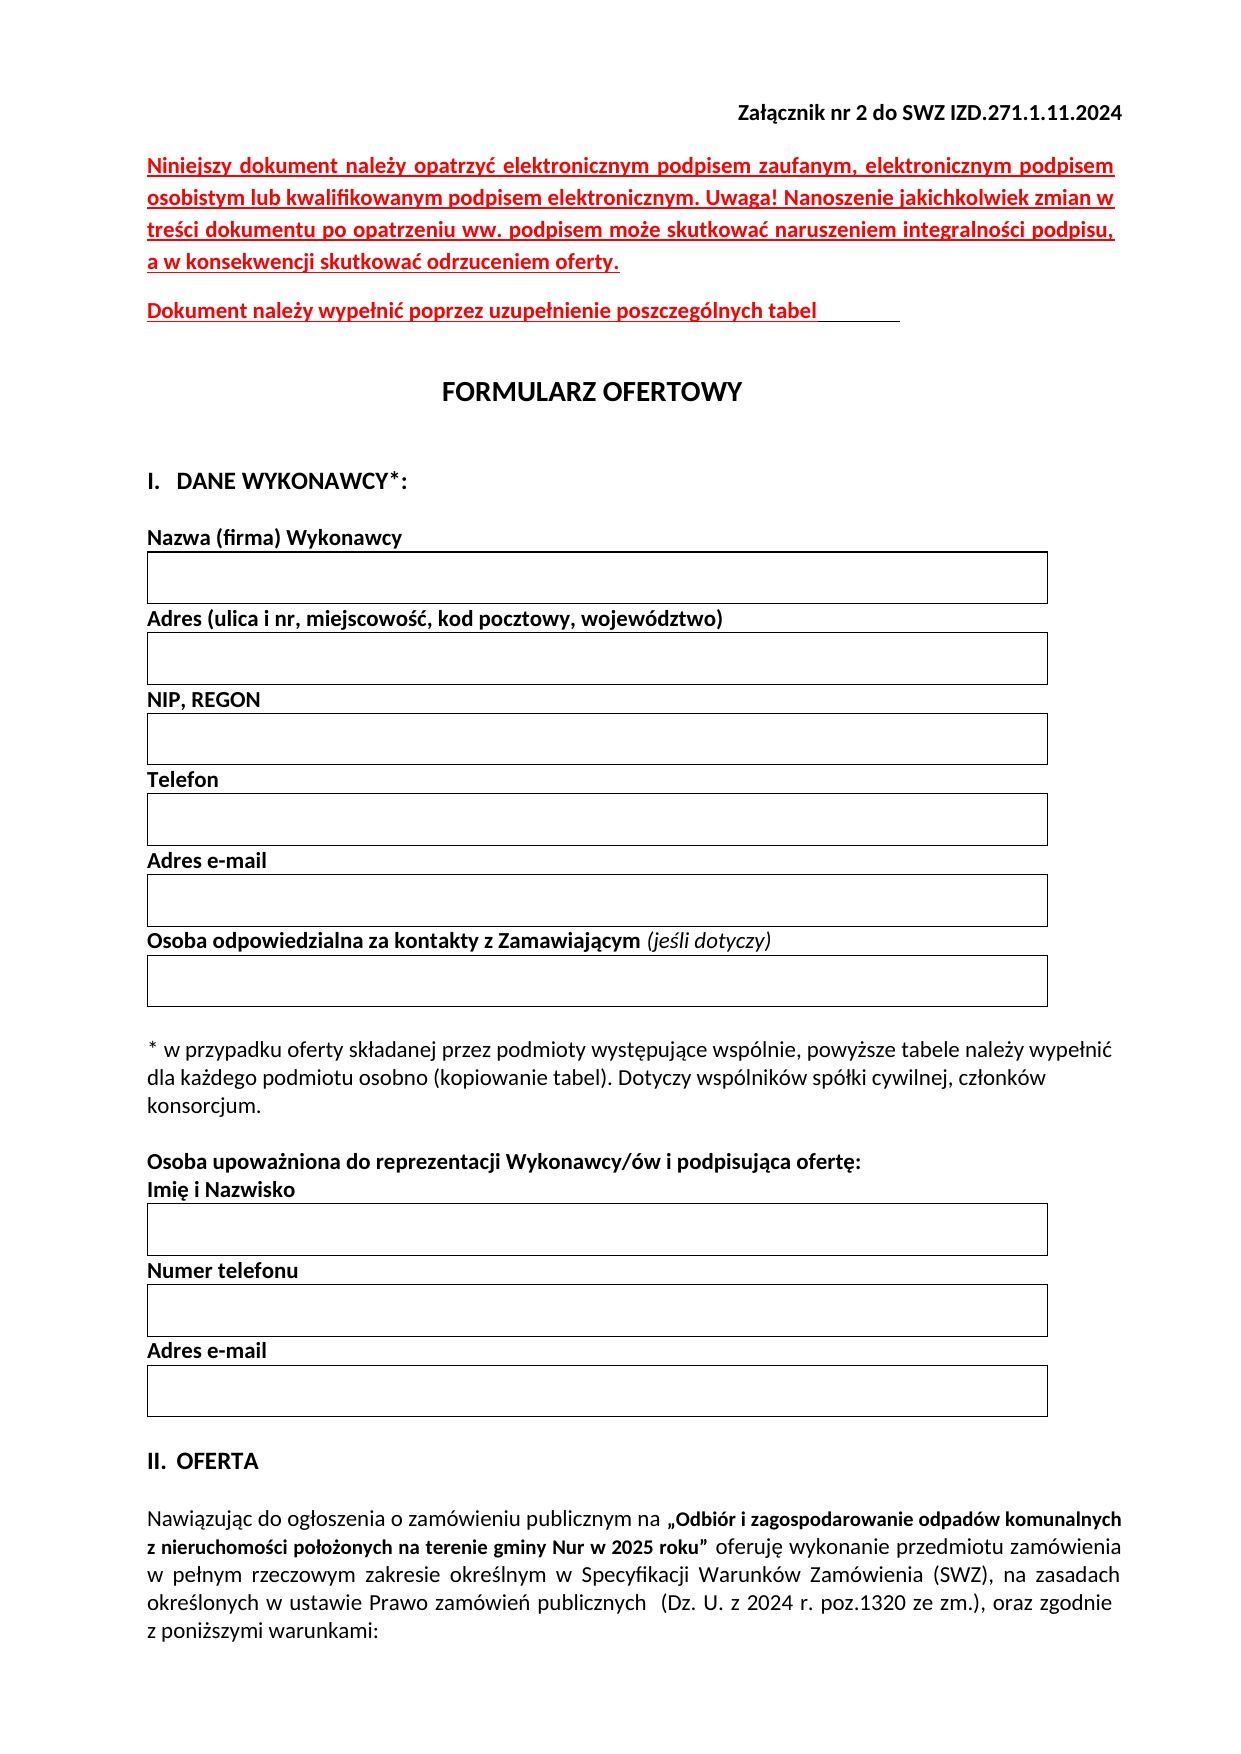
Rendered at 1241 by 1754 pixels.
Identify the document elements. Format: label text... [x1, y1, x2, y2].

text Nawiązując do ogłoszenia o zamówieniu publicznym na „Odbiór i zagospodarowanie odpadów komunalnych z nieruchomości położonych na terenie gminy Nur w 2025 roku” oferuję wykonanie przedmiotu zamówienia w pełnym rzeczowym zakresie określnym w Specyfikacji Warunków Zamówienia (SWZ), na zasadach określonych w ustawie Prawo zamówień publicznych (Dz. U. z 2024 r. poz.1320 ze zm.), oraz zgodnie z poniższymi warunkami: [147, 1504, 1122, 1644]
text Dokument należy wypełnić poprzez uzupełnienie poszczególnych tabel [147, 296, 1115, 324]
text Niniejszy dokument należy opatrzyć elektronicznym podpisem zaufanym, elektronicznym podpisem osobistym lub kwalifikowanym podpisem elektronicznym. Uwaga! Nanoszenie jakichkolwiek zmian w treści dokumentu po opatrzeniu ww. podpisem może skutkować naruszeniem integralności podpisu, a w konsekwencji skutkować odrzuceniem oferty. [147, 241, 1115, 276]
text Telefon [147, 765, 1122, 793]
table_header [148, 553, 1047, 603]
table_header [148, 714, 1047, 764]
text Adres (ulica i nr, miejscowość, kod pocztowy, województwo) [147, 604, 1122, 632]
table_header [148, 633, 1047, 684]
text Niniejszy dokument należy opatrzyć elektronicznym podpisem zaufanym, elektronicznym podpisem osobistym lub kwalifikowanym podpisem elektronicznym. Uwaga! Nanoszenie jakichkolwiek zmian w treści dokumentu po opatrzeniu ww. podpisem może skutkować naruszeniem integralności podpisu, a w konsekwencji skutkować odrzuceniem oferty. [147, 177, 1115, 207]
text Niniejszy dokument należy opatrzyć elektronicznym podpisem zaufanym, elektronicznym podpisem osobistym lub kwalifikowanym podpisem elektronicznym. Uwaga! Nanoszenie jakichkolwiek zmian w treści dokumentu po opatrzeniu ww. podpisem może skutkować naruszeniem integralności podpisu, a w konsekwencji skutkować odrzuceniem oferty. [147, 151, 1115, 175]
table_header [148, 1204, 1047, 1255]
text Niniejszy dokument należy opatrzyć elektronicznym podpisem zaufanym, elektronicznym podpisem osobistym lub kwalifikowanym podpisem elektronicznym. Uwaga! Nanoszenie jakichkolwiek zmian w treści dokumentu po opatrzeniu ww. podpisem może skutkować naruszeniem integralności podpisu, a w konsekwencji skutkować odrzuceniem oferty. [147, 209, 1115, 239]
table_header [148, 956, 1047, 1006]
text Osoba odpowiedzialna za kontakty z Zamawiającym (jeśli dotyczy) [147, 927, 1122, 954]
text Numer telefonu [147, 1256, 1122, 1284]
table_header [148, 794, 1047, 845]
text Załącznik nr 2 do SWZ IZD.271.1.11.2024 [147, 98, 1122, 126]
text FORMULARZ OFERTOWY [368, 373, 1122, 437]
text * w przypadku oferty składanej przez podmioty występujące wspólnie, powyższe tabele należy wypełnić dla każdego podmiotu osobno (kopiowanie tabel). Dotyczy wspólników spółki cywilnej, członków konsorcjum. [147, 1035, 1122, 1119]
text Adres e-mail [147, 1337, 1122, 1364]
table_header [148, 875, 1047, 926]
table_header [148, 1285, 1047, 1336]
list OFERTA [147, 1445, 1122, 1476]
text NIP, REGON [147, 685, 1122, 713]
list DANE WYKONAWCY*: [147, 465, 1122, 495]
table_header [148, 1366, 1047, 1416]
text Imię i Nazwisko [147, 1175, 1122, 1203]
text Adres e-mail [147, 846, 1122, 874]
text Osoba upoważniona do reprezentacji Wykonawcy/ów i podpisująca ofertę: [147, 1147, 1122, 1175]
text Nazwa (firma) Wykonawcy [147, 523, 1122, 551]
